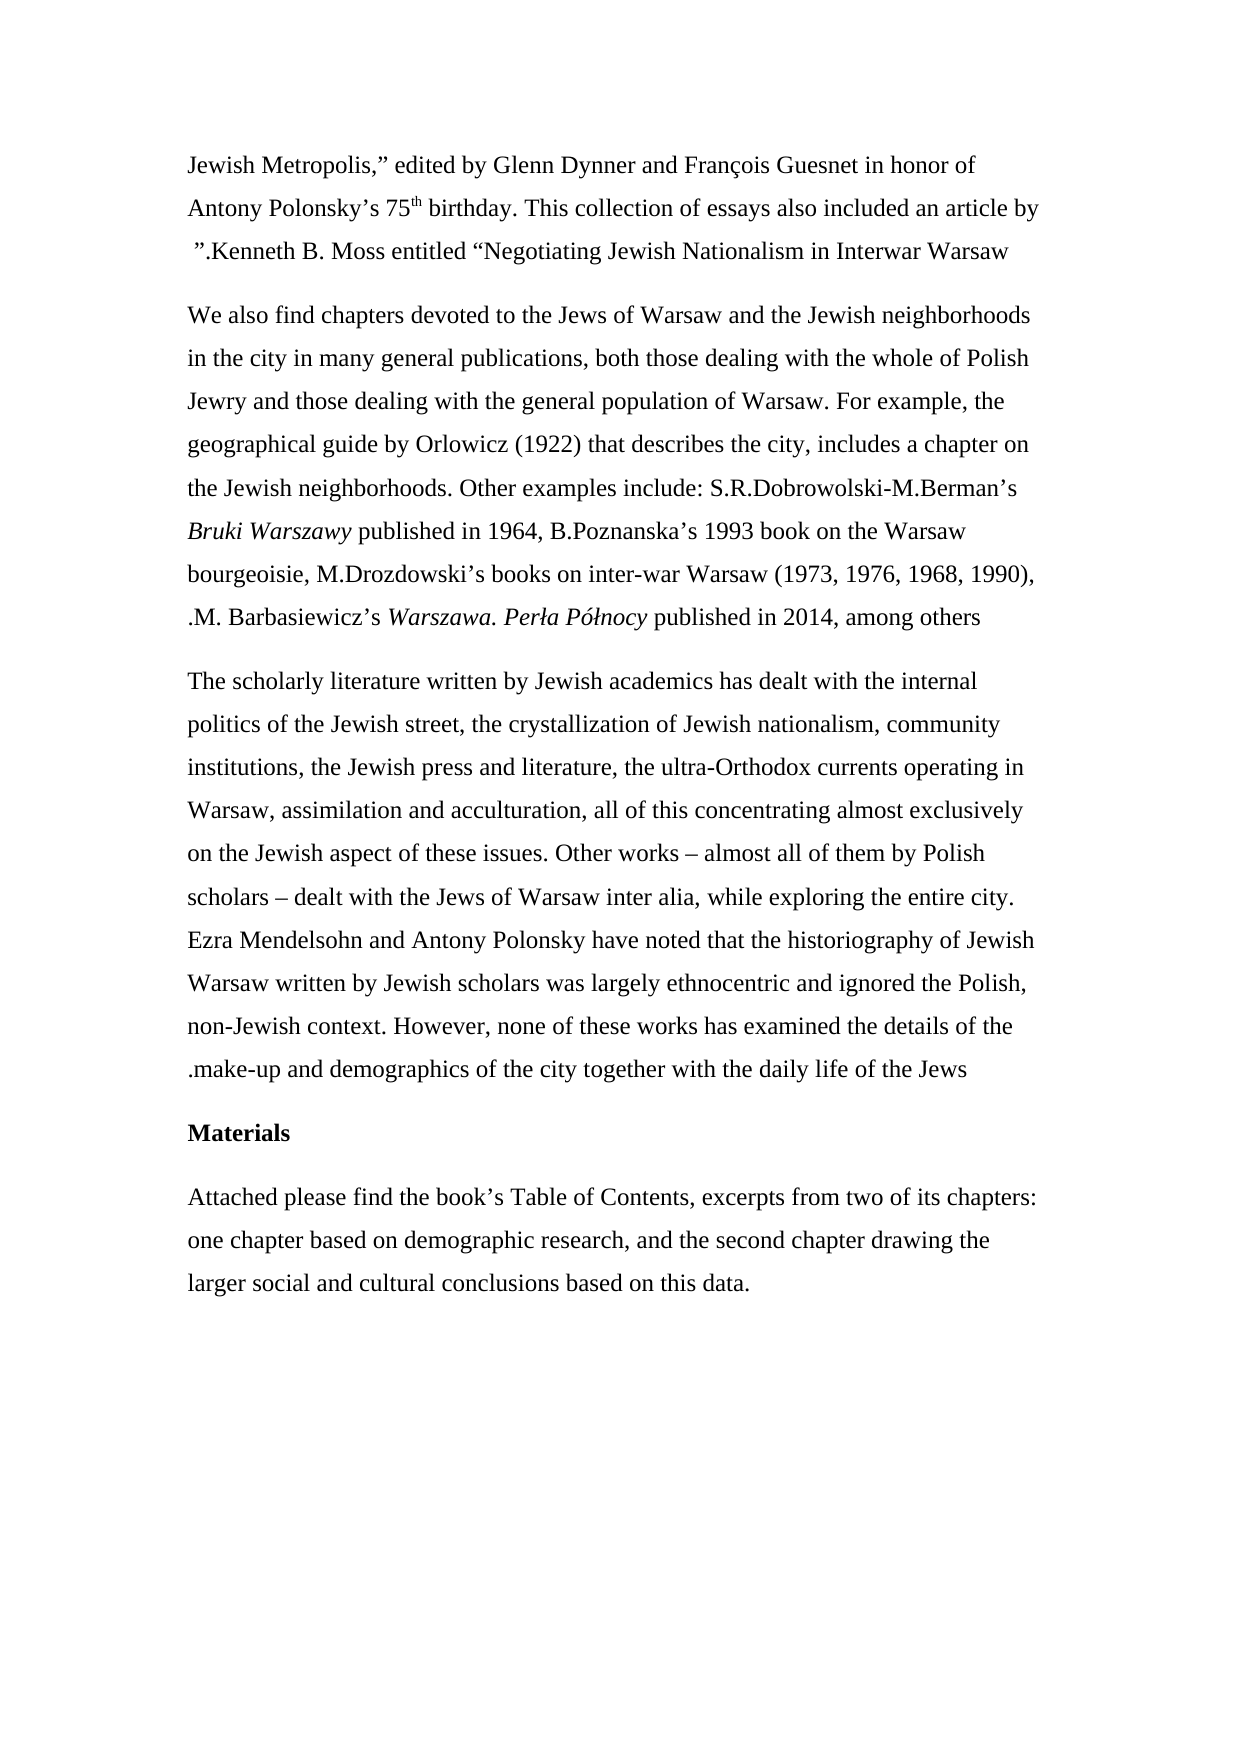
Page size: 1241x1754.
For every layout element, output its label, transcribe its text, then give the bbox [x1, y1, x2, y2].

text We also find chapters devoted to the Jews of Warsaw and the Jewish neighborhoods in the city in many general publications, both those dealing with the whole of Polish Jewry and those dealing with the general population of Warsaw. For example, the geographical guide by Orlowicz (1922) that describes the city, includes a chapter on the Jewish neighborhoods. Other examples include: S.R.Dobrowolski-M.Berman’s Bruki Warszawy published in 1964, B.Poznanska’s 1993 book on the Warsaw bourgeoisie, M.Drozdowski’s books on inter-war Warsaw (1973, 1976, 1968, 1990), M. Barbasiewicz’s Warszawa. Perła Północy published in 2014, among others. [187, 300, 1053, 631]
text The scholarly literature written by Jewish academics has dealt with the internal politics of the Jewish street, the crystallization of Jewish nationalism, community institutions, the Jewish press and literature, the ultra-Orthodox currents operating in Warsaw, assimilation and acculturation, all of this concentrating almost exclusively on the Jewish aspect of these issues. Other works – almost all of them by Polish scholars – dealt with the Jews of Warsaw inter alia, while exploring the entire city. Ezra Mendelsohn and Antony Polonsky have noted that the historiography of Jewish Warsaw written by Jewish scholars was largely ethnocentric and ignored the Polish, non-Jewish context. However, none of these works has examined the details of the make-up and demographics of the city together with the daily life of the Jews. [187, 666, 1053, 1083]
text Materials [187, 1118, 1053, 1147]
text Attached please find the book’s Table of Contents, excerpts from two of its chapters: one chapter based on demographic research, and the second chapter drawing the larger social and cultural conclusions based on this data. [187, 1182, 1053, 1297]
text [187, 150, 1053, 265]
